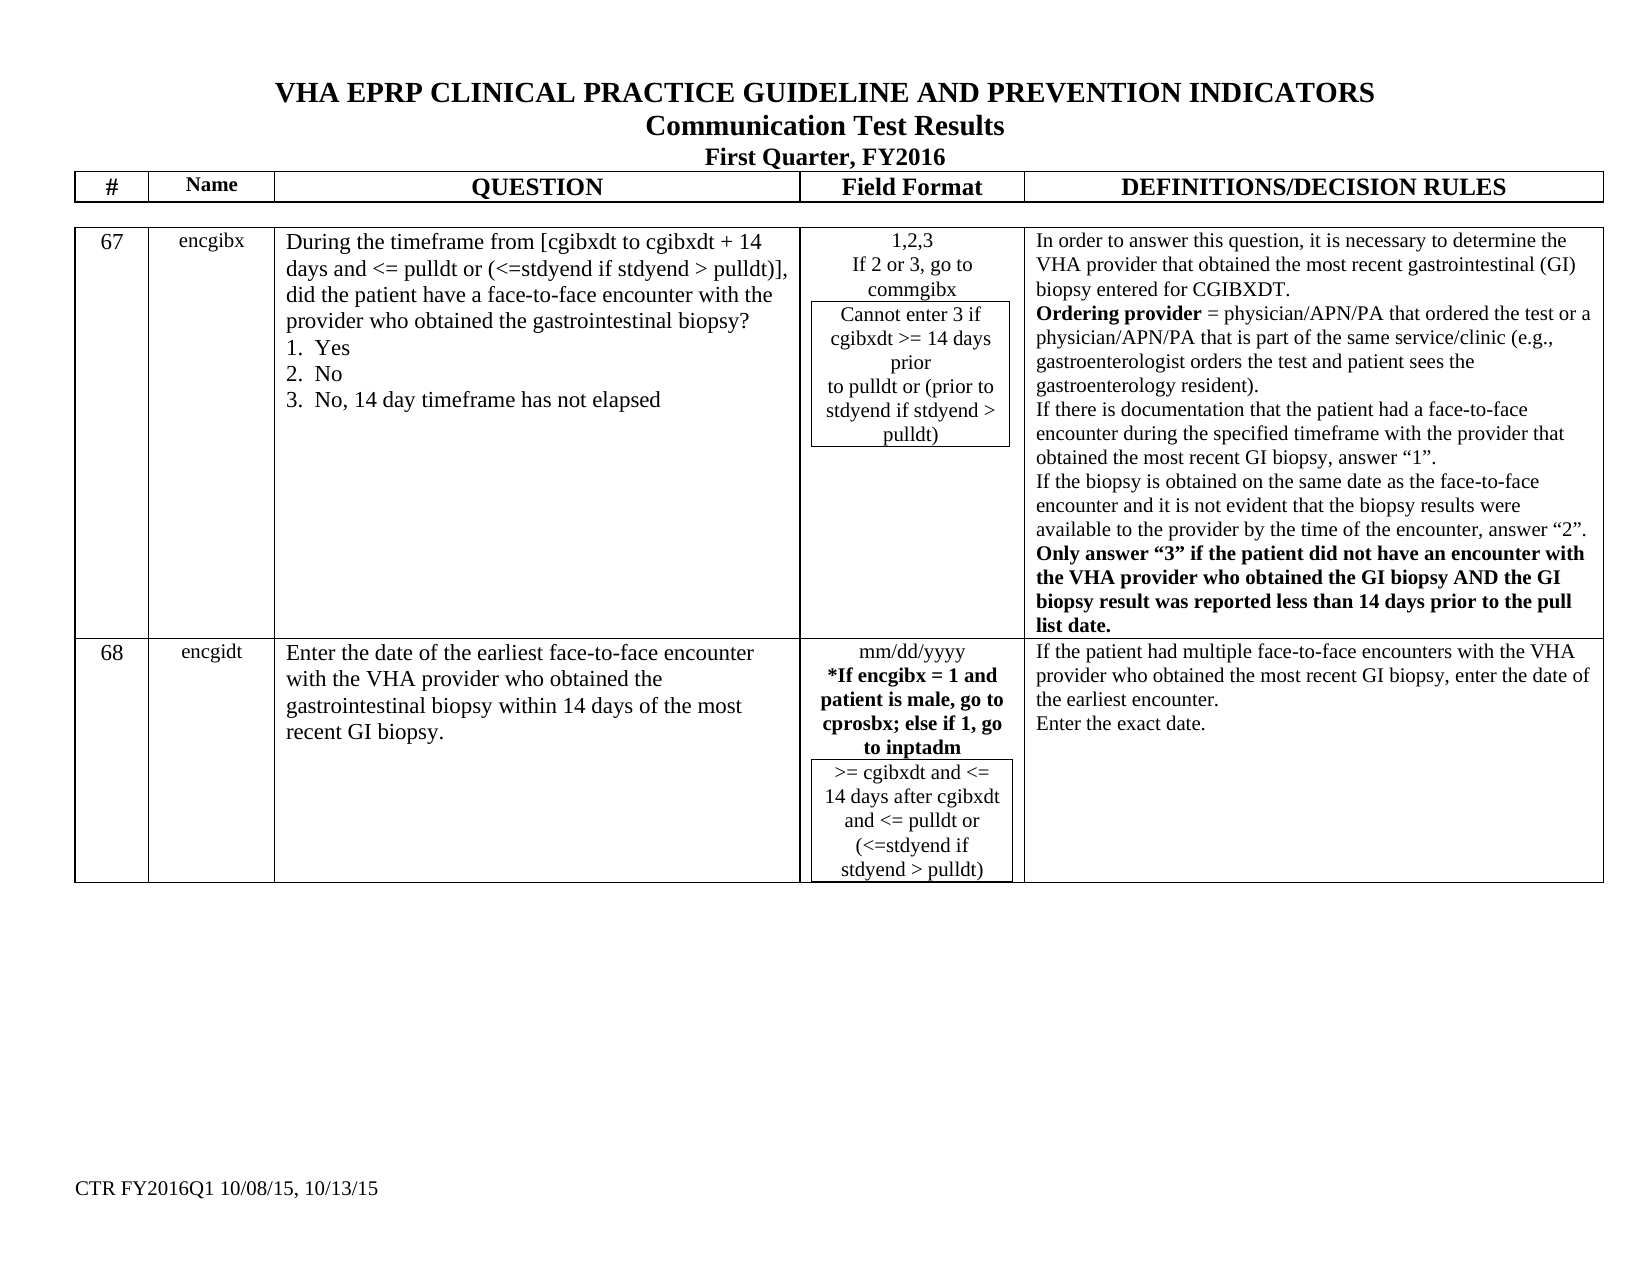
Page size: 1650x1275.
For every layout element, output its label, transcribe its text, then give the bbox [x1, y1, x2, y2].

table_cell 68 [76, 639, 148, 882]
table_header 67 [76, 228, 148, 637]
table_cell encgidt [149, 639, 274, 882]
table_header 1,2,3 If 2 or 3, go to commgibx [801, 228, 1024, 637]
table_cell If the patient had multiple face-to-face encounters with the VHA provider who obtained the most recent GI biopsy, enter the date of the earliest encounter. Enter the exact date. [1025, 639, 1603, 882]
table_cell mm/dd/yyyy *If encgibx = 1 and patient is male, go to cprosbx; else if 1, go to inptadm [801, 639, 1024, 882]
table_header During the timeframe from [cgibxdt to cgibxdt + 14 days and <= pulldt or (<=stdyend if stdyend > pulldt)], did the patient have a face-to-face encounter with the provider who obtained the gastrointestinal biopsy? 1. Yes 2. No 3. No, 14 day timeframe has not elapsed [275, 228, 799, 637]
table_header In order to answer this question, it is necessary to determine the VHA provider that obtained the most recent gastrointestinal (GI) biopsy entered for CGIBXDT. Ordering provider = physician/APN/PA that ordered the test or a physician/APN/PA that is part of the same service/clinic (e.g., gastroenterologist orders the test and patient sees the gastroenterology resident). If there is documentation that the patient had a face-to-face encounter during the specified timeframe with the provider that obtained the most recent GI biopsy, answer “1”. If the biopsy is obtained on the same date as the face-to-face encounter and it is not evident that the biopsy results were available to the provider by the time of the encounter, answer “2”. Only answer “3” if the patient did not have an encounter with the VHA provider who obtained the GI biopsy AND the GI biopsy result was reported less than 14 days prior to the pull list date. [1025, 228, 1603, 637]
table_cell Enter the date of the earliest face-to-face encounter with the VHA provider who obtained the gastrointestinal biopsy within 14 days of the most recent GI biopsy. [275, 639, 799, 882]
table_header encgibx [149, 228, 274, 637]
